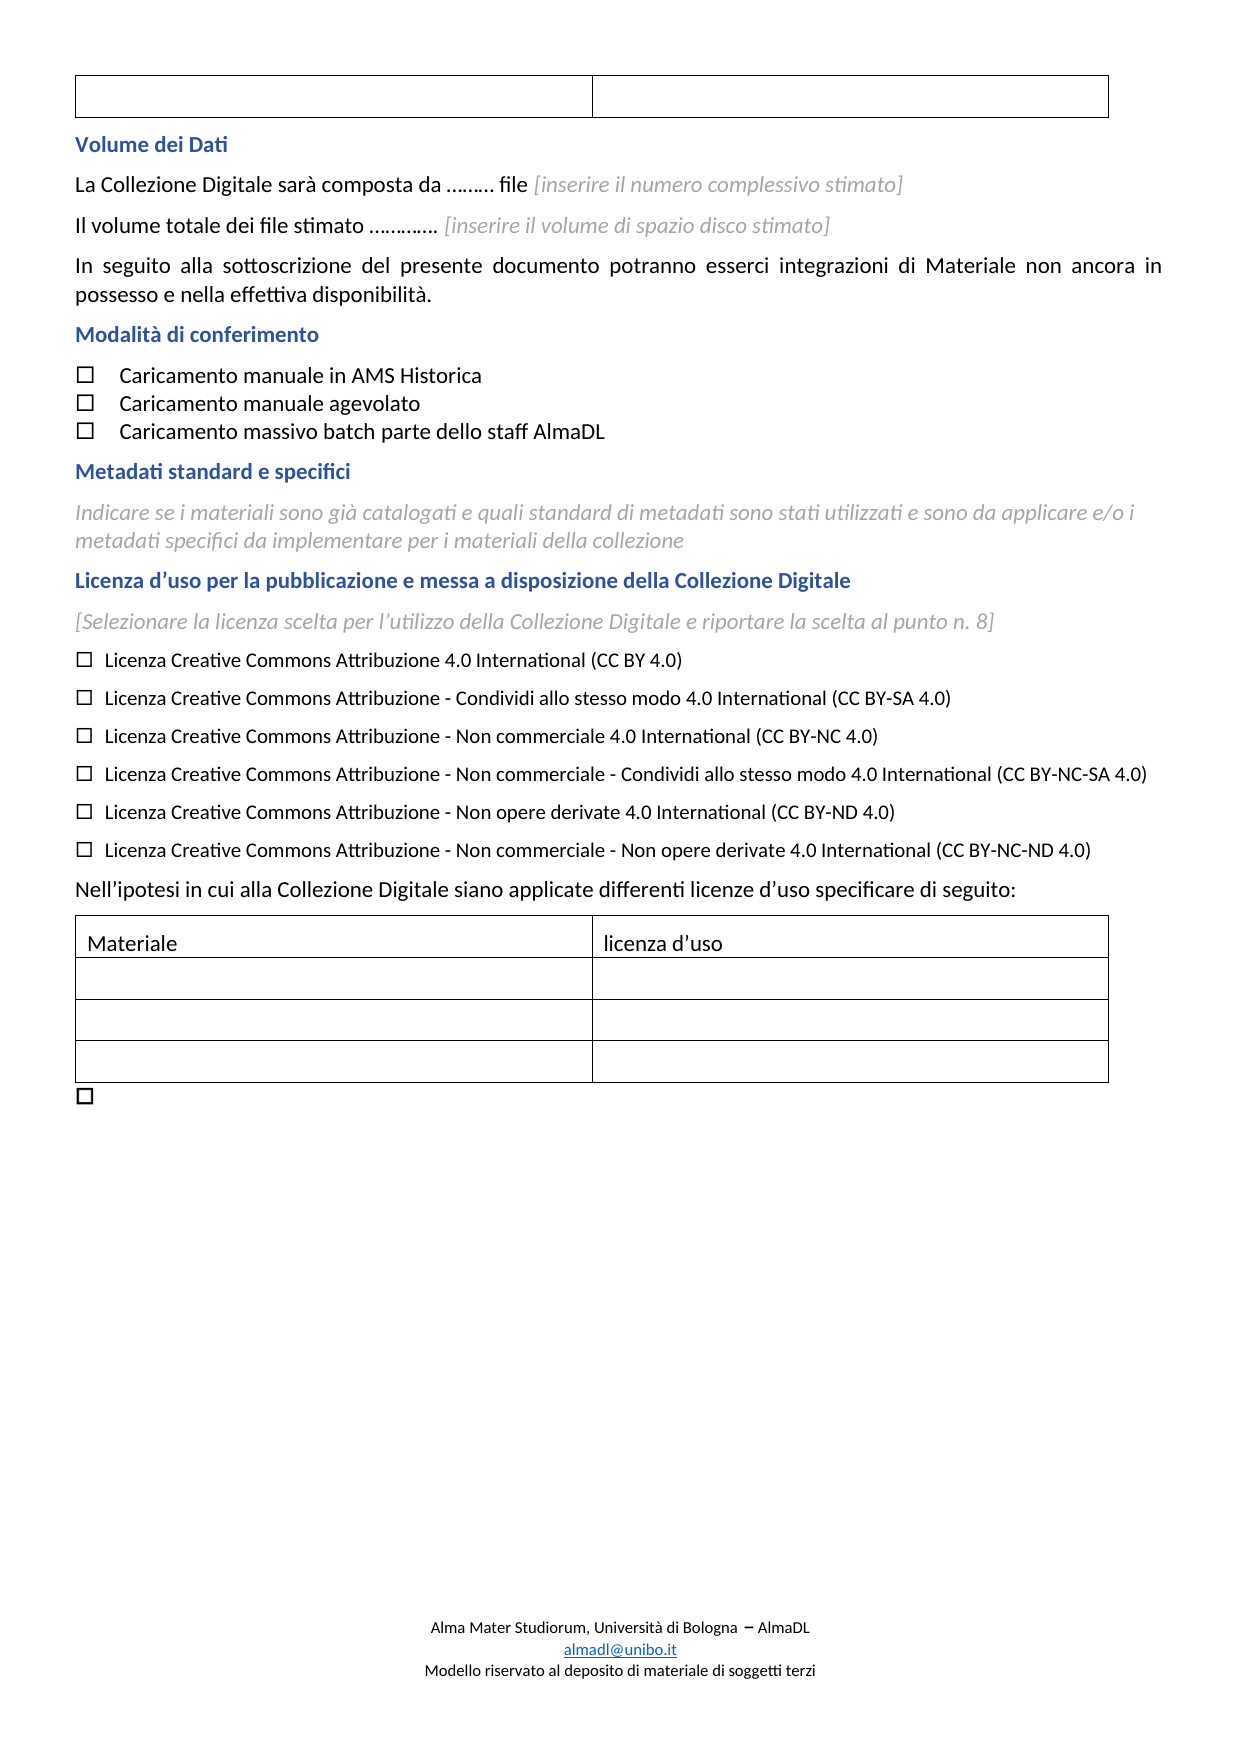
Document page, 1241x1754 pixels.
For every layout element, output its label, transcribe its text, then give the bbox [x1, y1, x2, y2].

table_cell [76, 1000, 592, 1040]
table_cell [593, 958, 1108, 998]
list Licenza Creative Commons Attribuzione - Non opere derivate 4.0 International (CC BY-ND 4.0) [75, 799, 1165, 824]
list Licenza Creative Commons Attribuzione - Non commerciale 4.0 International (CC BY-NC 4.0) [75, 723, 1165, 749]
list Licenza Creative Commons Attribuzione - Condividi allo stesso modo 4.0 International (CC BY-SA 4.0) [75, 685, 1165, 711]
text Indicare se i materiali sono già catalogati e quali standard di metadati sono stati utilizzati e sono da applicare e/o i metadati specifici da implementare per i materiali della collezione [75, 498, 1165, 554]
text Il volume totale dei file stimato …………. [inserire il volume di spazio disco stimato] [75, 211, 1165, 239]
list Licenza Creative Commons Attribuzione 4.0 International (CC BY 4.0) [75, 647, 1165, 673]
text Nell’ipotesi in cui alla Collezione Digitale siano applicate differenti licenze d’uso specificare di seguito: [75, 875, 1165, 903]
text La Collezione Digitale sarà composta da ……… file [inserire il numero complessivo stimato] [75, 171, 1165, 199]
table_cell [76, 958, 592, 998]
list Caricamento manuale agevolato [75, 389, 1165, 417]
table_header Materiale [76, 916, 592, 957]
table_cell [76, 1041, 592, 1082]
text Metadati standard e specifici [75, 457, 1165, 485]
list Caricamento massivo batch parte dello staff AlmaDL [75, 417, 1165, 445]
text In seguito alla sottoscrizione del presente documento potranno esserci integrazioni di Materiale non ancora in possesso e nella effettiva disponibilità. [75, 252, 1165, 308]
list Caricamento manuale in AMS Historica [75, 361, 1165, 389]
list Licenza Creative Commons Attribuzione - Non commerciale - Non opere derivate 4.0 International (CC BY-NC-ND 4.0) [75, 837, 1165, 862]
table_cell [593, 1041, 1108, 1082]
text Modalità di conferimento [75, 320, 1165, 348]
table_cell [76, 76, 592, 117]
text Volume dei Dati [75, 130, 1165, 158]
list Licenza Creative Commons Attribuzione - Non commerciale - Condividi allo stesso modo 4.0 International (CC BY-NC-SA 4.0) [75, 761, 1165, 787]
text [Selezionare la licenza scelta per l’utilizzo della Collezione Digitale e riportare la scelta al punto n. 8] [75, 607, 1165, 635]
table_cell [593, 76, 1108, 117]
text Licenza d’uso per la pubblicazione e messa a disposizione della Collezione Digitale [75, 566, 1165, 594]
table_cell [593, 1000, 1108, 1040]
table_header licenza d’uso [593, 916, 1108, 957]
